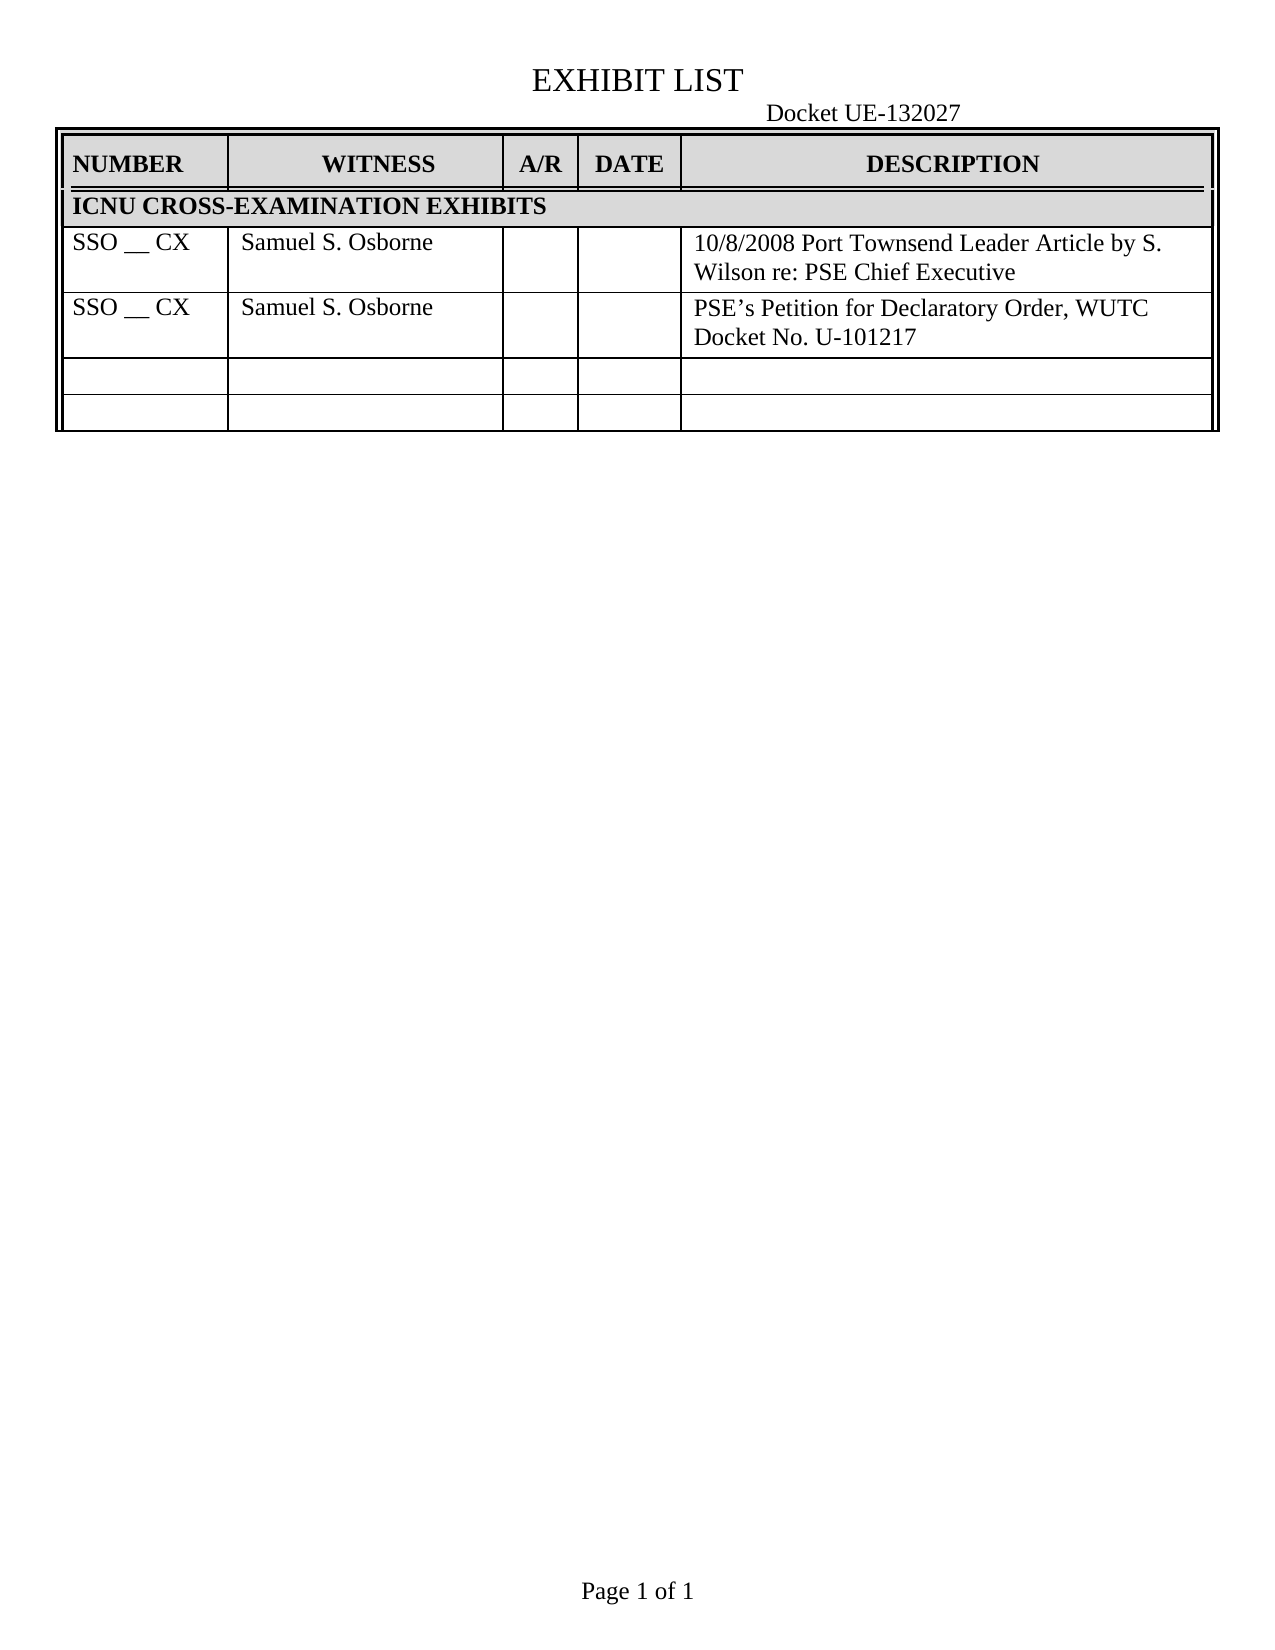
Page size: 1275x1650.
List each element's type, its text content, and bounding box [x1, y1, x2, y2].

table_cell [579, 228, 680, 292]
table_cell 10/8/2008 Port Townsend Leader Article by S. Wilson re: PSE Chief Executive [682, 228, 1211, 292]
table_cell [682, 395, 1211, 430]
table_cell [579, 395, 680, 430]
table_cell Samuel S. Osborne [229, 293, 502, 357]
table_cell Samuel S. Osborne [229, 228, 502, 292]
table_cell [682, 359, 1211, 393]
table_header NUMBER [60, 130, 228, 186]
table_header DATE [579, 136, 680, 186]
table_cell ICNU CROSS-EXAMINATION EXHIBITS [60, 186, 1215, 226]
table_cell [504, 228, 577, 292]
table_cell [504, 359, 577, 393]
table_cell [504, 293, 577, 357]
table_cell [504, 395, 577, 430]
table_cell PSE’s Petition for Declaratory Order, WUTC Docket No. U-101217 [682, 293, 1211, 357]
table_cell [64, 359, 227, 393]
table_header A/R [504, 136, 577, 186]
table_cell SSO __ CX [64, 293, 227, 357]
table_cell [579, 293, 680, 357]
table_cell SSO __ CX [64, 228, 227, 292]
table_header WITNESS [229, 136, 502, 186]
table_cell [229, 359, 502, 393]
table_cell [229, 395, 502, 430]
table_header DESCRIPTION [681, 130, 1215, 186]
table_cell [64, 395, 227, 430]
table_cell [579, 359, 680, 393]
